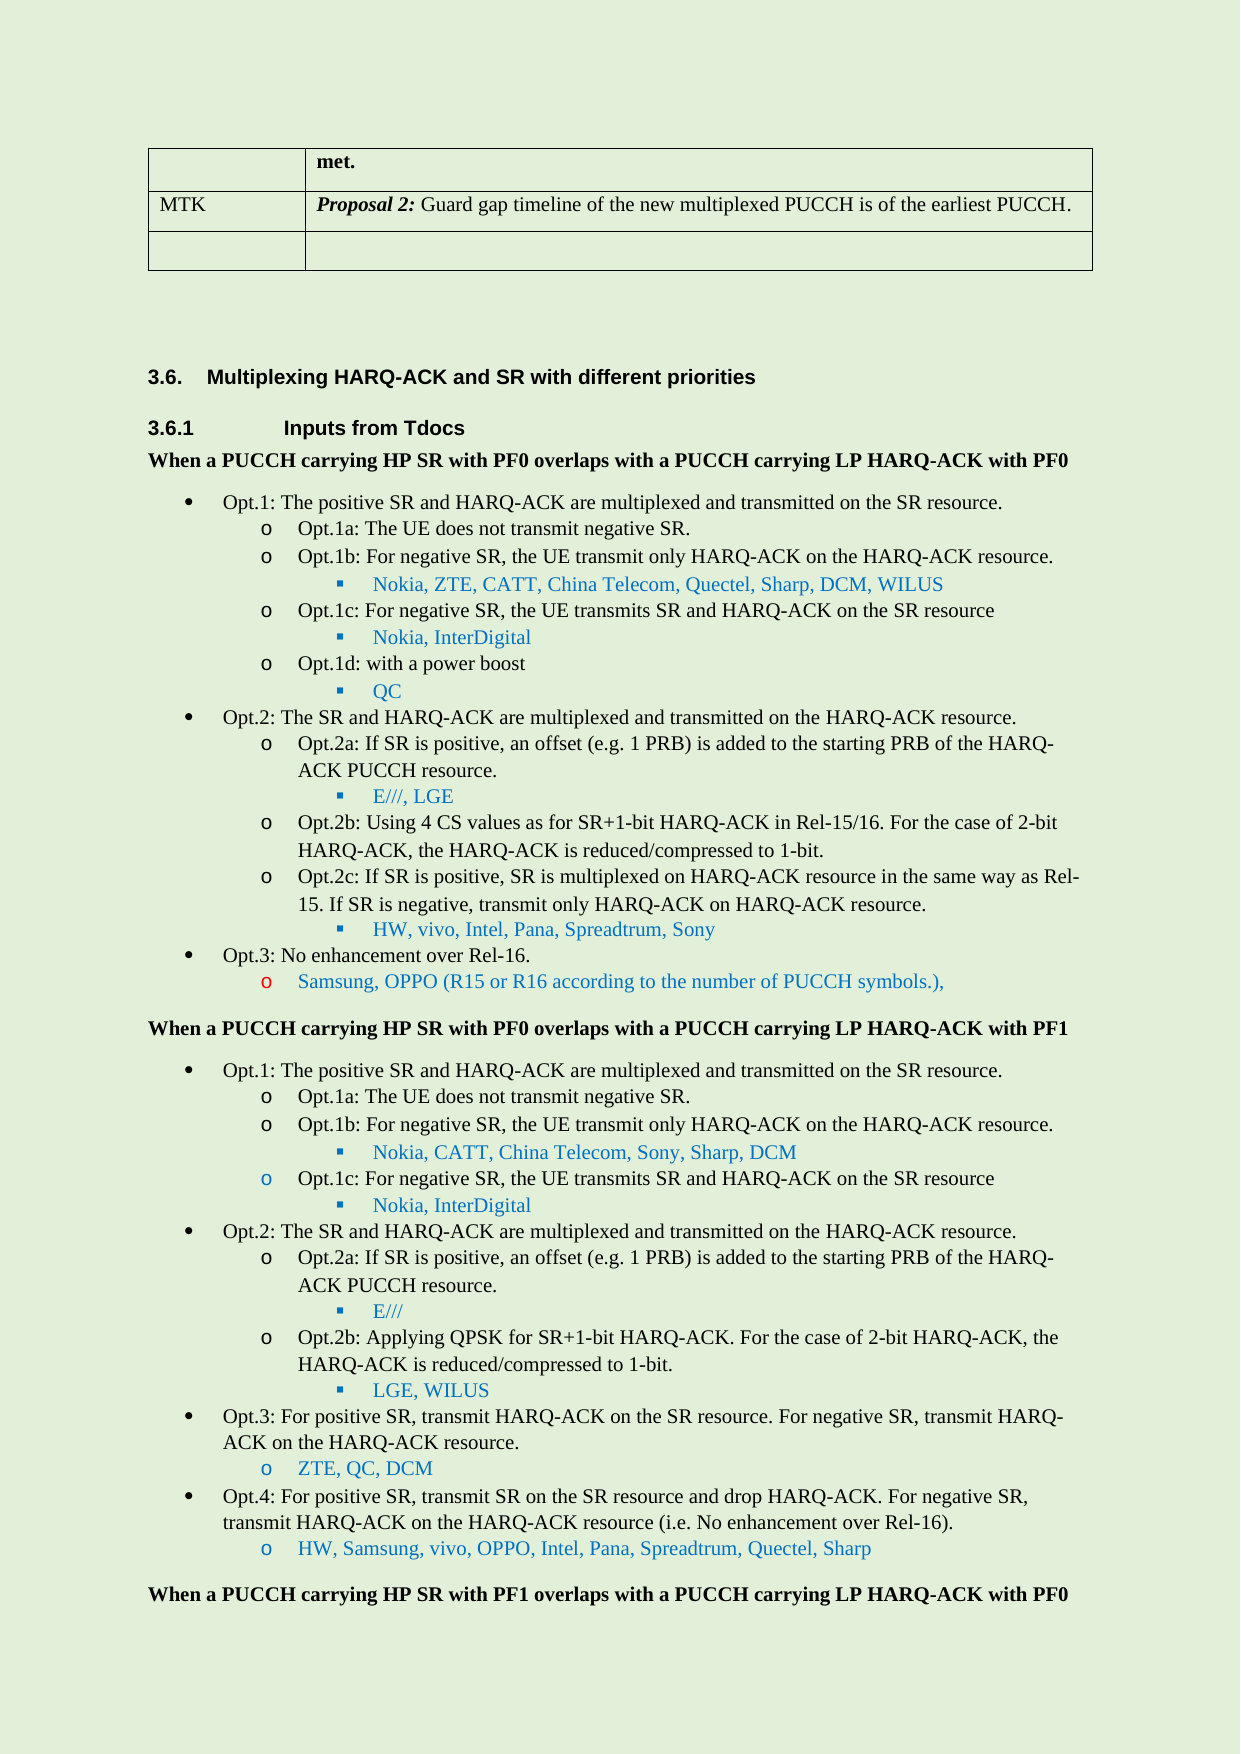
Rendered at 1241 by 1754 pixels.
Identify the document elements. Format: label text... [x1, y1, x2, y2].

table_cell Sharp [149, 149, 305, 191]
list Samsung, OPPO (R15 or R16 according to the number of PUCCH symbols.), [260, 969, 1093, 995]
list Opt.3: For positive SR, transmit HARQ-ACK on the SR resource. For negative SR, transmit HARQ-ACK on the HARQ-ACK resource. [185, 1404, 1093, 1454]
list Nokia, InterDigital [335, 1193, 1093, 1217]
list Opt.1c: For negative SR, the UE transmits SR and HARQ-ACK on the SR resource [260, 1166, 1093, 1191]
subtitle Multiplexing HARQ-ACK and SR with different priorities [148, 365, 1093, 389]
text When a PUCCH carrying HP SR with PF0 overlaps with a PUCCH carrying LP HARQ-ACK with PF0 [148, 448, 1093, 472]
list Opt.3: No enhancement over Rel-16. [185, 943, 1093, 967]
subtitle Inputs from Tdocs [148, 416, 1093, 439]
list Opt.2b: Applying QPSK for SR+1-bit HARQ-ACK. For the case of 2-bit HARQ-ACK, the HARQ-ACK is reduced/compressed to 1-bit. [260, 1325, 1093, 1376]
list Opt.1: The positive SR and HARQ-ACK are multiplexed and transmitted on the SR resource. [185, 490, 1093, 514]
list Opt.2b: Using 4 CS values as for SR+1-bit HARQ-ACK in Rel-15/16. For the case of 2-bit HARQ-ACK, the HARQ-ACK is reduced/compressed to 1-bit. [260, 810, 1093, 862]
list LGE, WILUS [335, 1378, 1093, 1402]
list Opt.2: The SR and HARQ-ACK are multiplexed and transmitted on the HARQ-ACK resource. [185, 1219, 1093, 1243]
list Nokia, CATT, China Telecom, Sony, Sharp, DCM [335, 1140, 1093, 1164]
list Nokia, ZTE, CATT, China Telecom, Quectel, Sharp, DCM, WILUS [335, 572, 1093, 596]
list Opt.1b: For negative SR, the UE transmit only HARQ-ACK on the HARQ-ACK resource. [260, 1112, 1093, 1138]
list Opt.2a: If SR is positive, an offset (e.g. 1 PRB) is added to the starting PRB of the HARQ-ACK PUCCH resource. [260, 731, 1093, 782]
list E/// [335, 1299, 1093, 1323]
list Opt.1c: For negative SR, the UE transmits SR and HARQ-ACK on the SR resource [260, 598, 1093, 623]
table_cell [149, 232, 305, 270]
list QC [335, 679, 1093, 703]
list Opt.1a: The UE does not transmit negative SR. [260, 1084, 1093, 1110]
list Opt.2: The SR and HARQ-ACK are multiplexed and transmitted on the HARQ-ACK resource. [185, 705, 1093, 729]
table_cell [306, 232, 1092, 270]
list Opt.2a: If SR is positive, an offset (e.g. 1 PRB) is added to the starting PRB of the HARQ-ACK PUCCH resource. [260, 1245, 1093, 1297]
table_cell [306, 149, 1092, 191]
text When a PUCCH carrying HP SR with PF0 overlaps with a PUCCH carrying LP HARQ-ACK with PF1 [148, 1016, 1093, 1040]
list Opt.1: The positive SR and HARQ-ACK are multiplexed and transmitted on the SR resource. [185, 1058, 1093, 1082]
list Opt.1d: with a power boost [260, 651, 1093, 677]
list E///, LGE [335, 784, 1093, 808]
text When a PUCCH carrying HP SR with PF1 overlaps with a PUCCH carrying LP HARQ-ACK with PF0 [148, 1582, 1093, 1606]
table_cell MTK [149, 192, 305, 231]
list Opt.1a: The UE does not transmit negative SR. [260, 516, 1093, 542]
list Opt.4: For positive SR, transmit SR on the SR resource and drop HARQ-ACK. For negative SR, transmit HARQ-ACK on the HARQ-ACK resource (i.e. No enhancement over Rel-16). [185, 1484, 1093, 1534]
list ZTE, QC, DCM [260, 1456, 1093, 1482]
list Opt.2c: If SR is positive, SR is multiplexed on HARQ-ACK resource in the same way as Rel-15. If SR is negative, transmit only HARQ-ACK on HARQ-ACK resource. [260, 864, 1093, 916]
list HW, Samsung, vivo, OPPO, Intel, Pana, Spreadtrum, Quectel, Sharp [260, 1536, 1093, 1561]
list Nokia, InterDigital [335, 625, 1093, 649]
list HW, vivo, Intel, Pana, Spreadtrum, Sony [335, 917, 1093, 941]
list Opt.1b: For negative SR, the UE transmit only HARQ-ACK on the HARQ-ACK resource. [260, 544, 1093, 570]
table_cell Guard gap timeline of the new multiplexed PUCCH is of the earliest PUCCH. [306, 192, 1092, 231]
